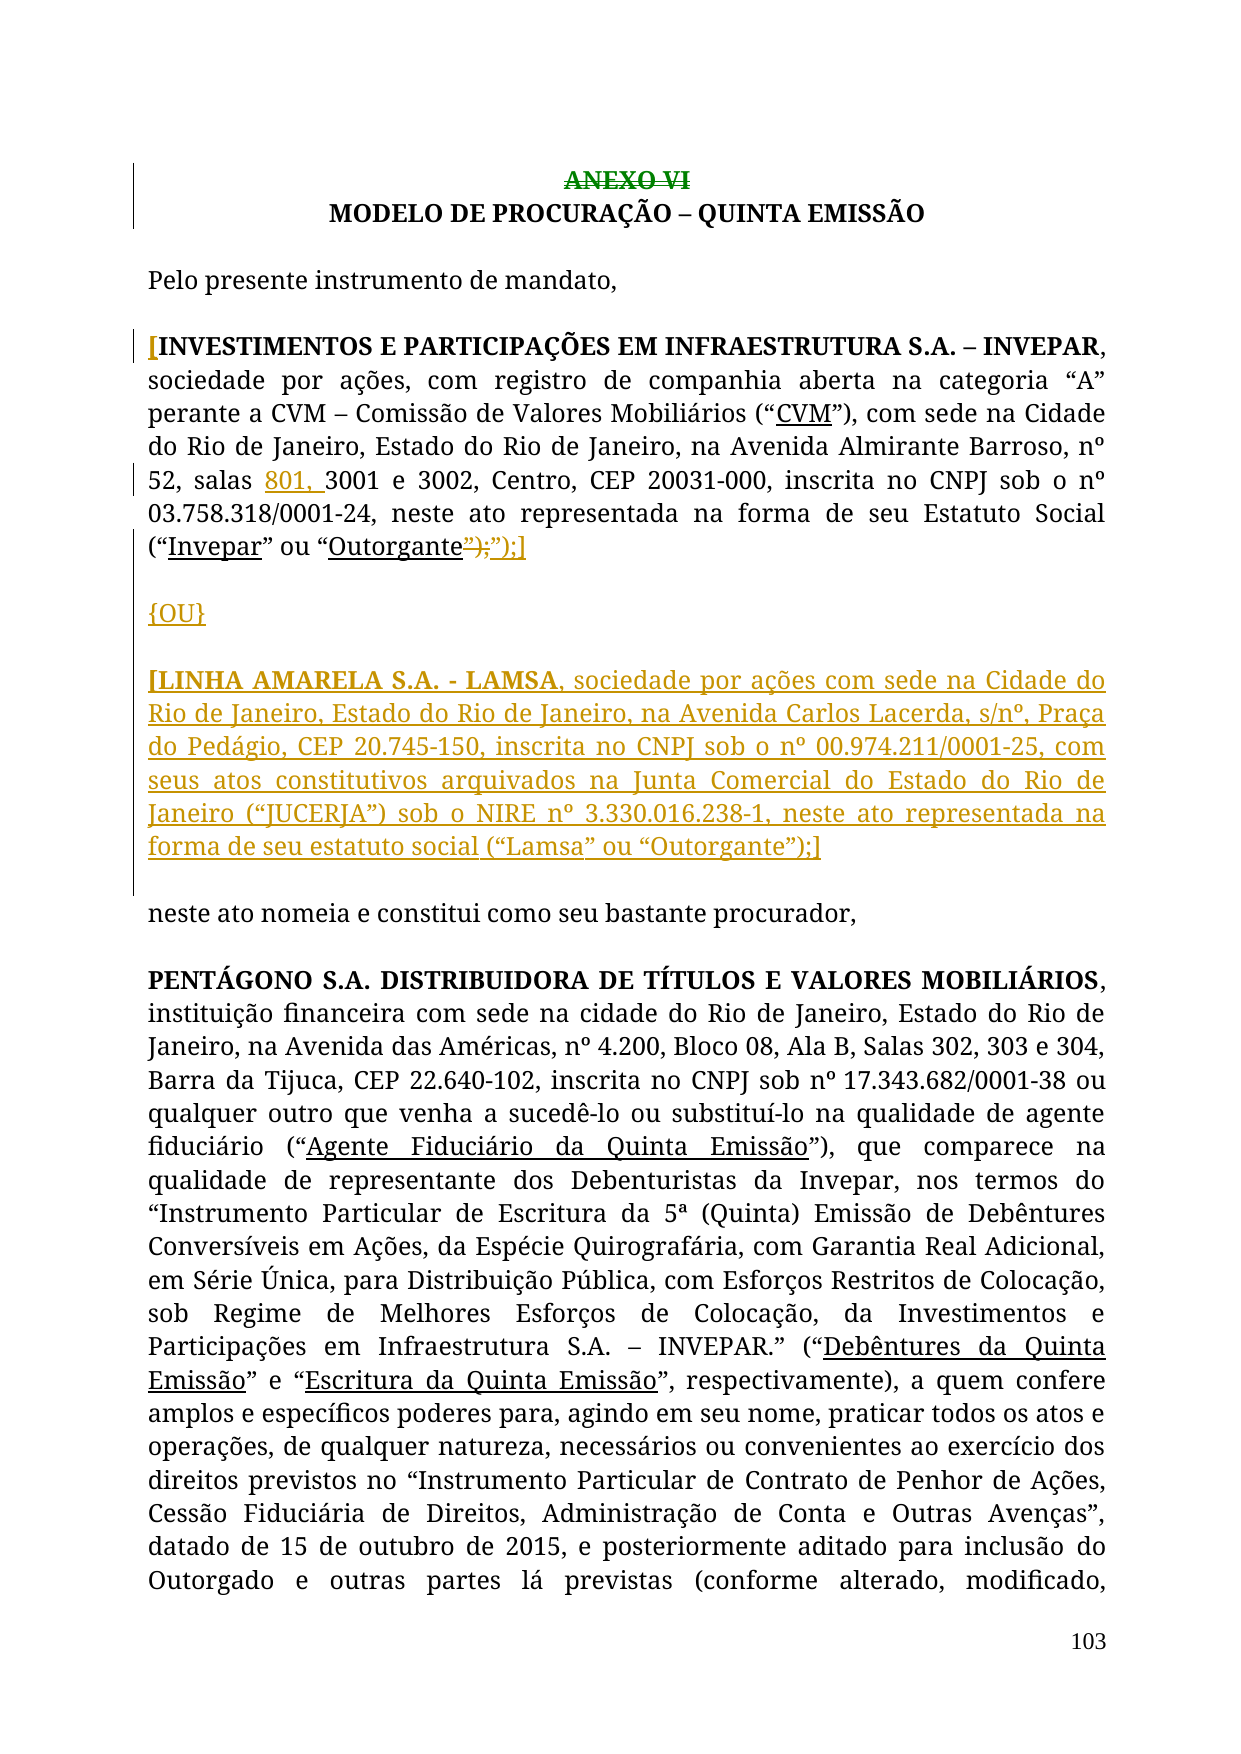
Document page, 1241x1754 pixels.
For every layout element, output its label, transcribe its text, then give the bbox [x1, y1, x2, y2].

text INVESTIMENTOS E PARTICIPAÇÕES EM INFRAESTRUTURA S.A. – INVEPAR, sociedade por ações, com registro de companhia aberta na categoria “A” perante a CVM – Comissão de Valores Mobiliários (“CVM”), com sede na Cidade do Rio de Janeiro, Estado do Rio de Janeiro, na Avenida Almirante Barroso, nº 52, salas 3001 e 3002, Centro, CEP 20031-000, inscrita no CNPJ sob o nº 03.758.318/0001-24, neste ato representada na forma de seu Estatuto Social (“Invepar” ou “Outorgante [148, 329, 1106, 562]
text Pelo presente instrumento de mandato, [148, 262, 1106, 296]
text MODELO DE PROCURAÇÃO – QUINTA EMISSÃO [148, 196, 1106, 229]
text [148, 962, 1106, 1596]
text neste ato nomeia e constitui como seu bastante procurador, [148, 896, 1106, 929]
